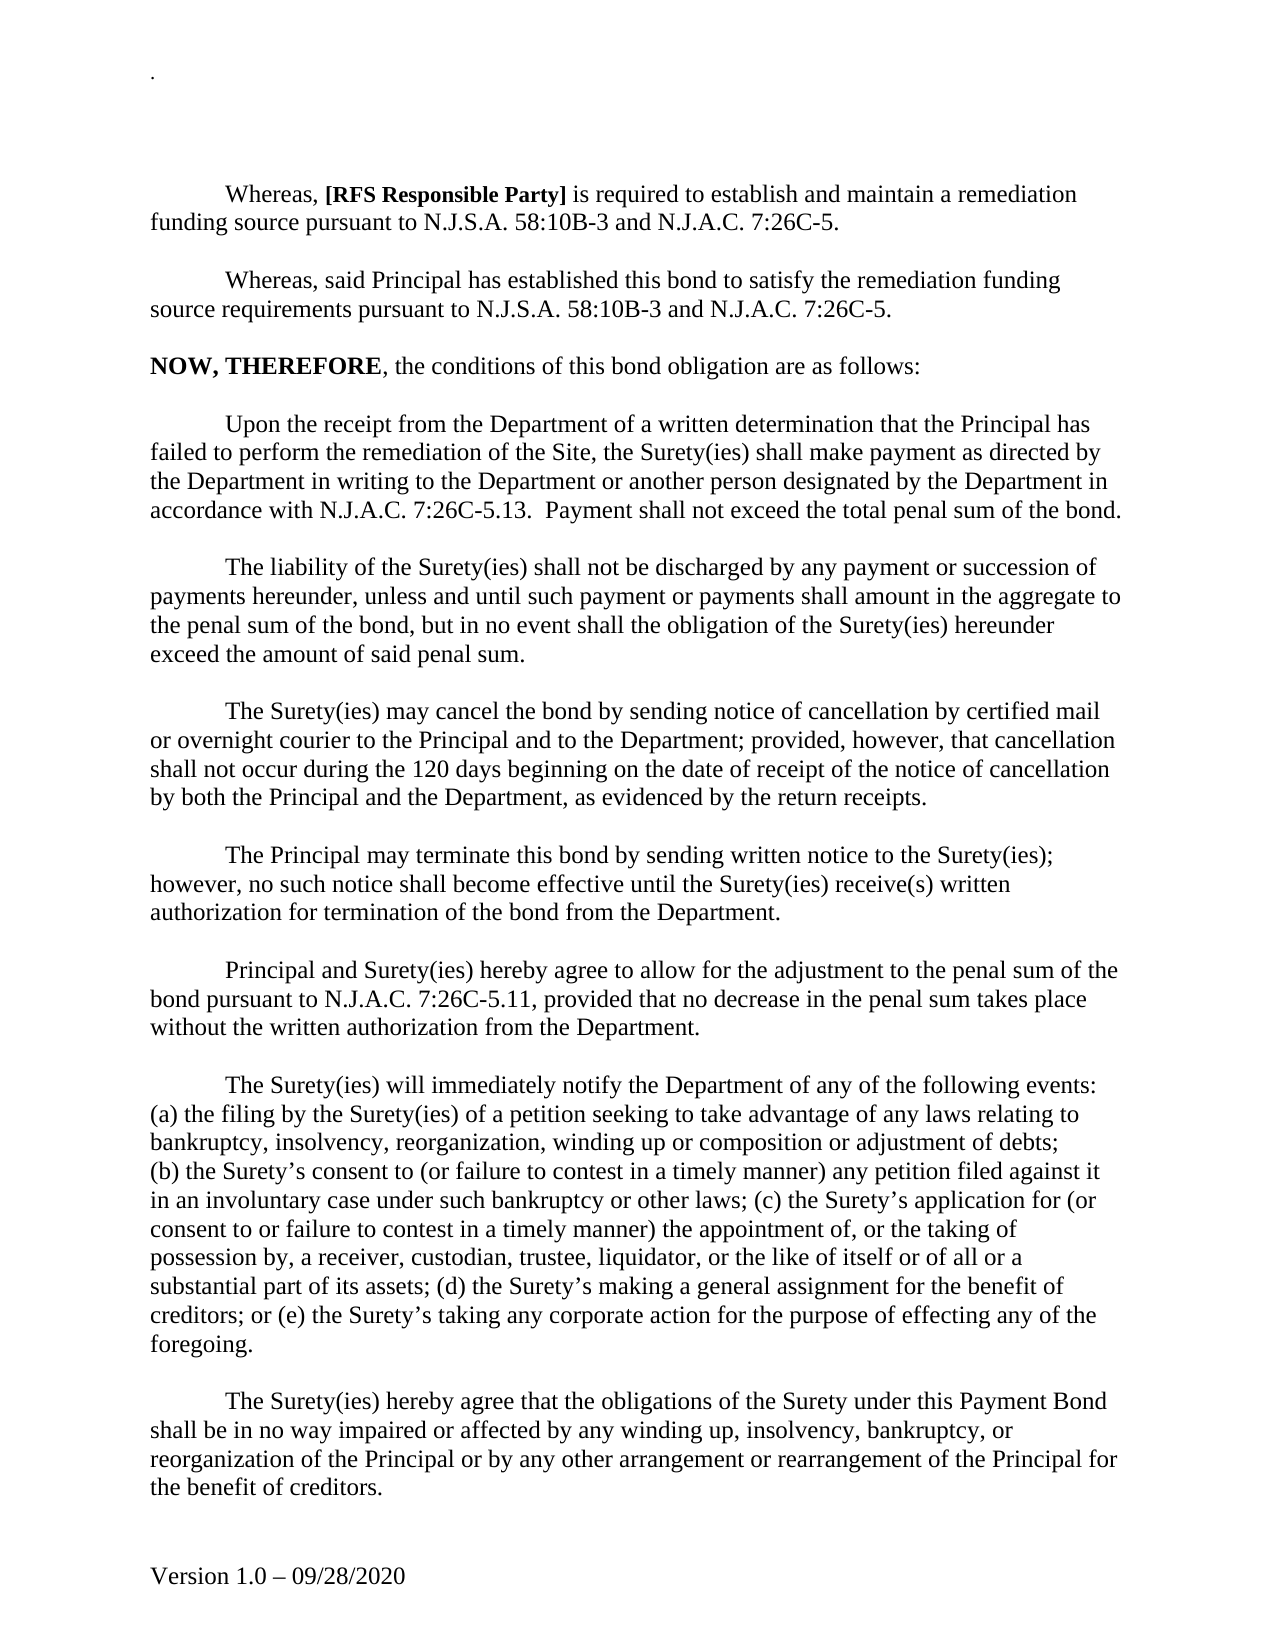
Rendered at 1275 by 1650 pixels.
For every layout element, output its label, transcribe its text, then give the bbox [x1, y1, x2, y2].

text The Principal may terminate this bond by sending written notice to the Surety(ies); however, no such notice shall become effective until the Surety(ies) receive(s) written authorization for termination of the bond from the Department. [150, 840, 1125, 926]
text Principal and Surety(ies) hereby agree to allow for the adjustment to the penal sum of the bond pursuant to N.J.A.C. 7:26C-5.11, provided that no decrease in the penal sum takes place without the written authorization from the Department. [150, 955, 1125, 1041]
text The liability of the Surety(ies) shall not be discharged by any payment or succession of payments hereunder, unless and until such payment or payments shall amount in the aggregate to the penal sum of the bond, but in no event shall the obligation of the Surety(ies) hereunder exceed the amount of said penal sum. [150, 552, 1125, 667]
text Whereas, [RFS Responsible Party] is required to establish and maintain a remediation funding source pursuant to N.J.S.A. 58:10B-3 and N.J.A.C. 7:26C-5. [150, 179, 1125, 236]
text The Surety(ies) hereby agree that the obligations of the Surety under this Payment Bond shall be in no way impaired or affected by any winding up, insolvency, bankruptcy, or reorganization of the Principal or by any other arrangement or rearrangement of the Principal for the benefit of creditors. [150, 1386, 1125, 1501]
text The Surety(ies) will immediately notify the Department of any of the following events: (a) the filing by the Surety(ies) of a petition seeking to take advantage of any laws relating to bankruptcy, insolvency, reorganization, winding up or composition or adjustment of debts; (b) the Surety’s consent to (or failure to contest in a timely manner) any petition filed against it in an involuntary case under such bankruptcy or other laws; (c) the Surety’s application for (or consent to or failure to contest in a timely manner) the appointment of, or the taking of possession by, a receiver, custodian, trustee, liquidator, or the like of itself or of all or a substantial part of its assets; (d) the Surety’s making a general assignment for the benefit of creditors; or (e) the Surety’s taking any corporate action for the purpose of effecting any of the foregoing. [150, 1070, 1125, 1357]
text NOW, THEREFORE, the conditions of this bond obligation are as follows: [150, 351, 1125, 380]
text Whereas, said Principal has established this bond to satisfy the remediation funding source requirements pursuant to N.J.S.A. 58:10B-3 and N.J.A.C. 7:26C-5. [150, 265, 1125, 322]
text The Surety(ies) may cancel the bond by sending notice of cancellation by certified mail or overnight courier to the Principal and to the Department; provided, however, that cancellation shall not occur during the 120 days beginning on the date of receipt of the notice of cancellation by both the Principal and the Department, as evidenced by the return receipts. [150, 696, 1125, 811]
text Upon the receipt from the Department of a written determination that the Principal has failed to perform the remediation of the Site, the Surety(ies) shall make payment as directed by the Department in writing to the Department or another person designated by the Department in accordance with N.J.A.C. 7:26C-5.13. Payment shall not exceed the total penal sum of the bond. [150, 409, 1125, 524]
